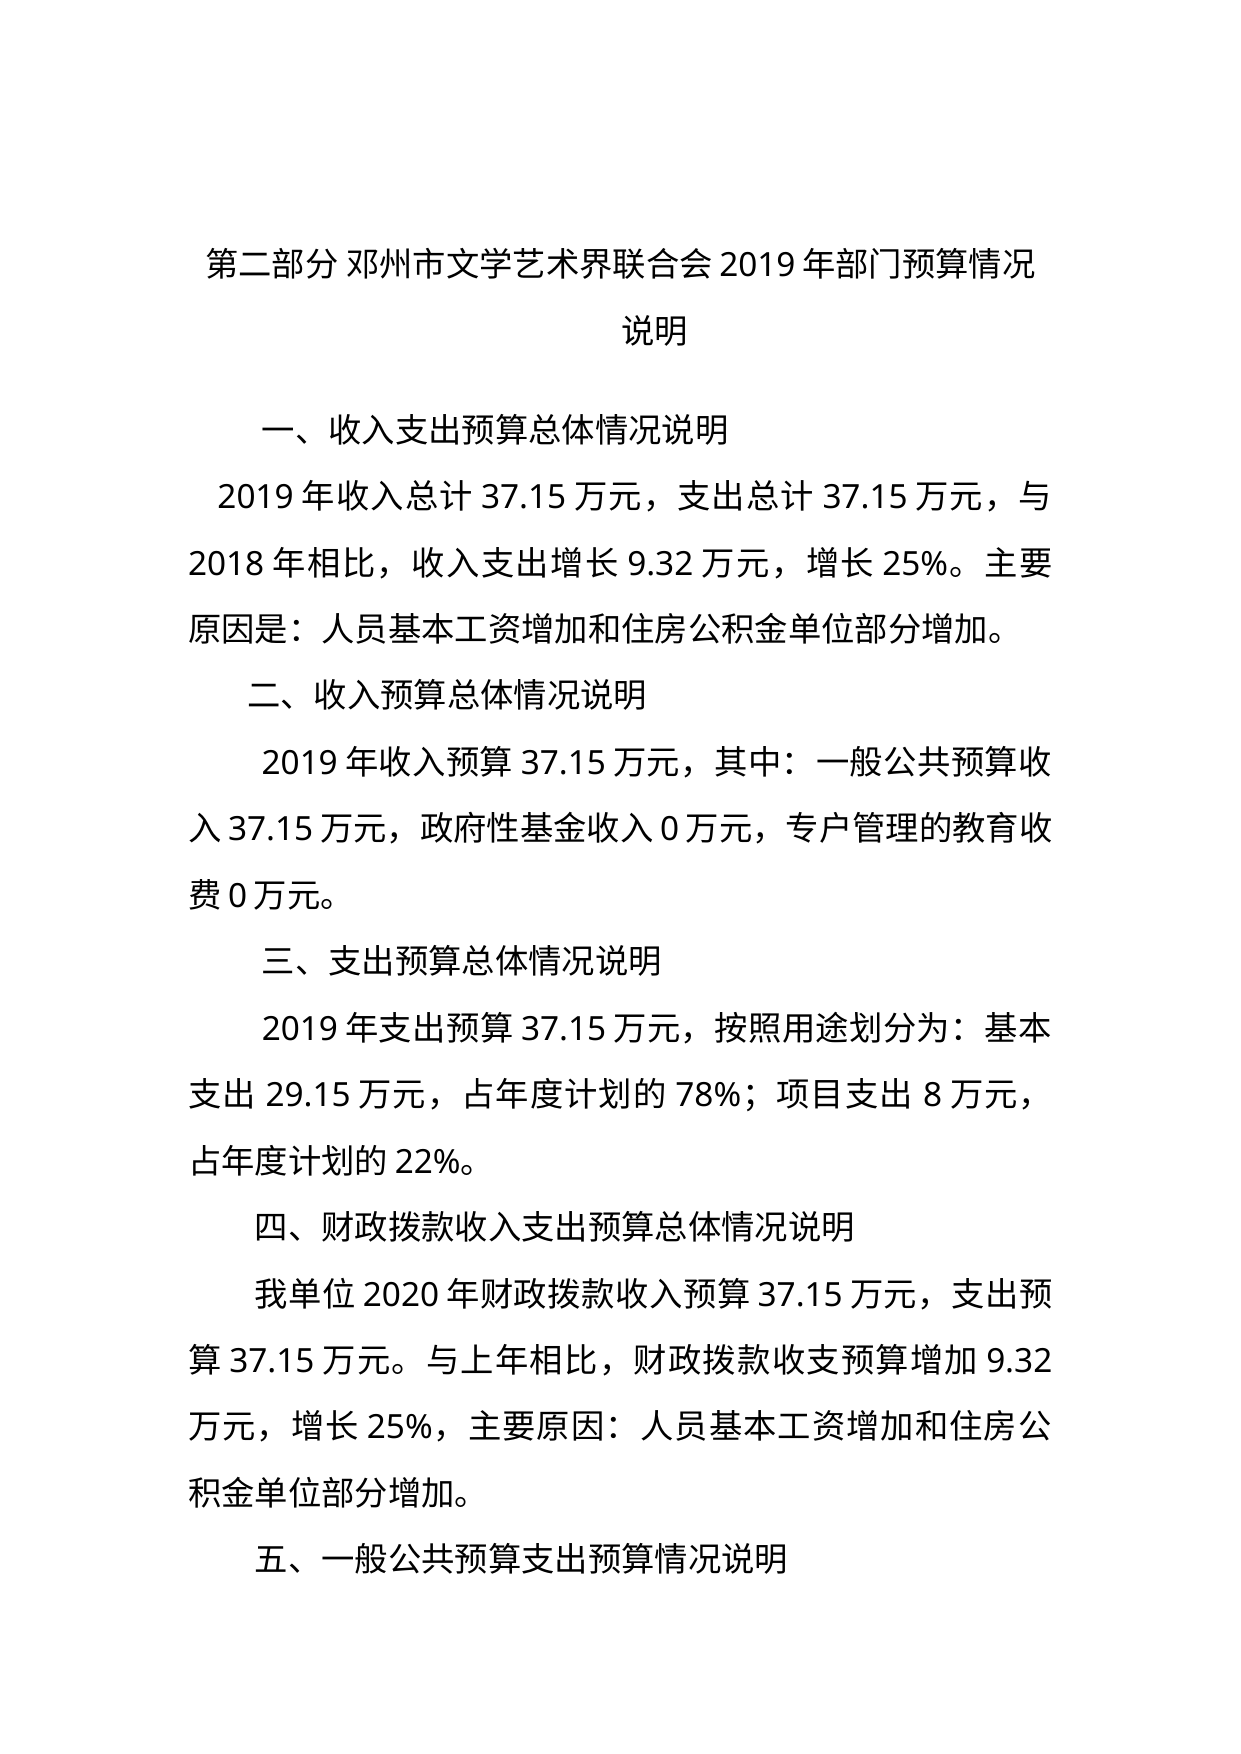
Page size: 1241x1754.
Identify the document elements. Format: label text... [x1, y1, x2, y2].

text 二、收入预算总体情况说明 [188, 660, 1052, 727]
text 2019年收入预算37.15万元，其中：一般公共预算收入37.15万元，政府性基金收入0万元，专户管理的教育收费0万元。 [188, 727, 1052, 926]
text 我单位2020年财政拨款收入预算37.15万元，支出预算37.15万元。与上年相比，财政拨款收支预算增加9.32万元，增长25%，主要原因：人员基本工资增加和住房公积金单位部分增加。 [188, 1258, 1052, 1524]
list 说明 [188, 295, 1052, 362]
text 一、收入支出预算总体情况说明 [188, 394, 1052, 461]
text 四、财政拨款收入支出预算总体情况说明 [188, 1192, 1052, 1258]
text 三、支出预算总体情况说明 [188, 926, 1052, 992]
text 五、一般公共预算支出预算情况说明 [188, 1524, 1052, 1591]
list 邓州市文学艺术界联合会2019年部门预算情况 [188, 229, 1052, 295]
text 2019年收入总计37.15万元，支出总计37.15万元，与2018年相比，收入支出增长9.32万元，增长25%。主要原因是：人员基本工资增加和住房公积金单位部分增加。 [188, 461, 1052, 660]
text 2019年支出预算37.15万元，按照用途划分为：基本支出 29.15万元，占年度计划的78%；项目支出 8万元，占年度计划的22%。 [188, 992, 1052, 1192]
